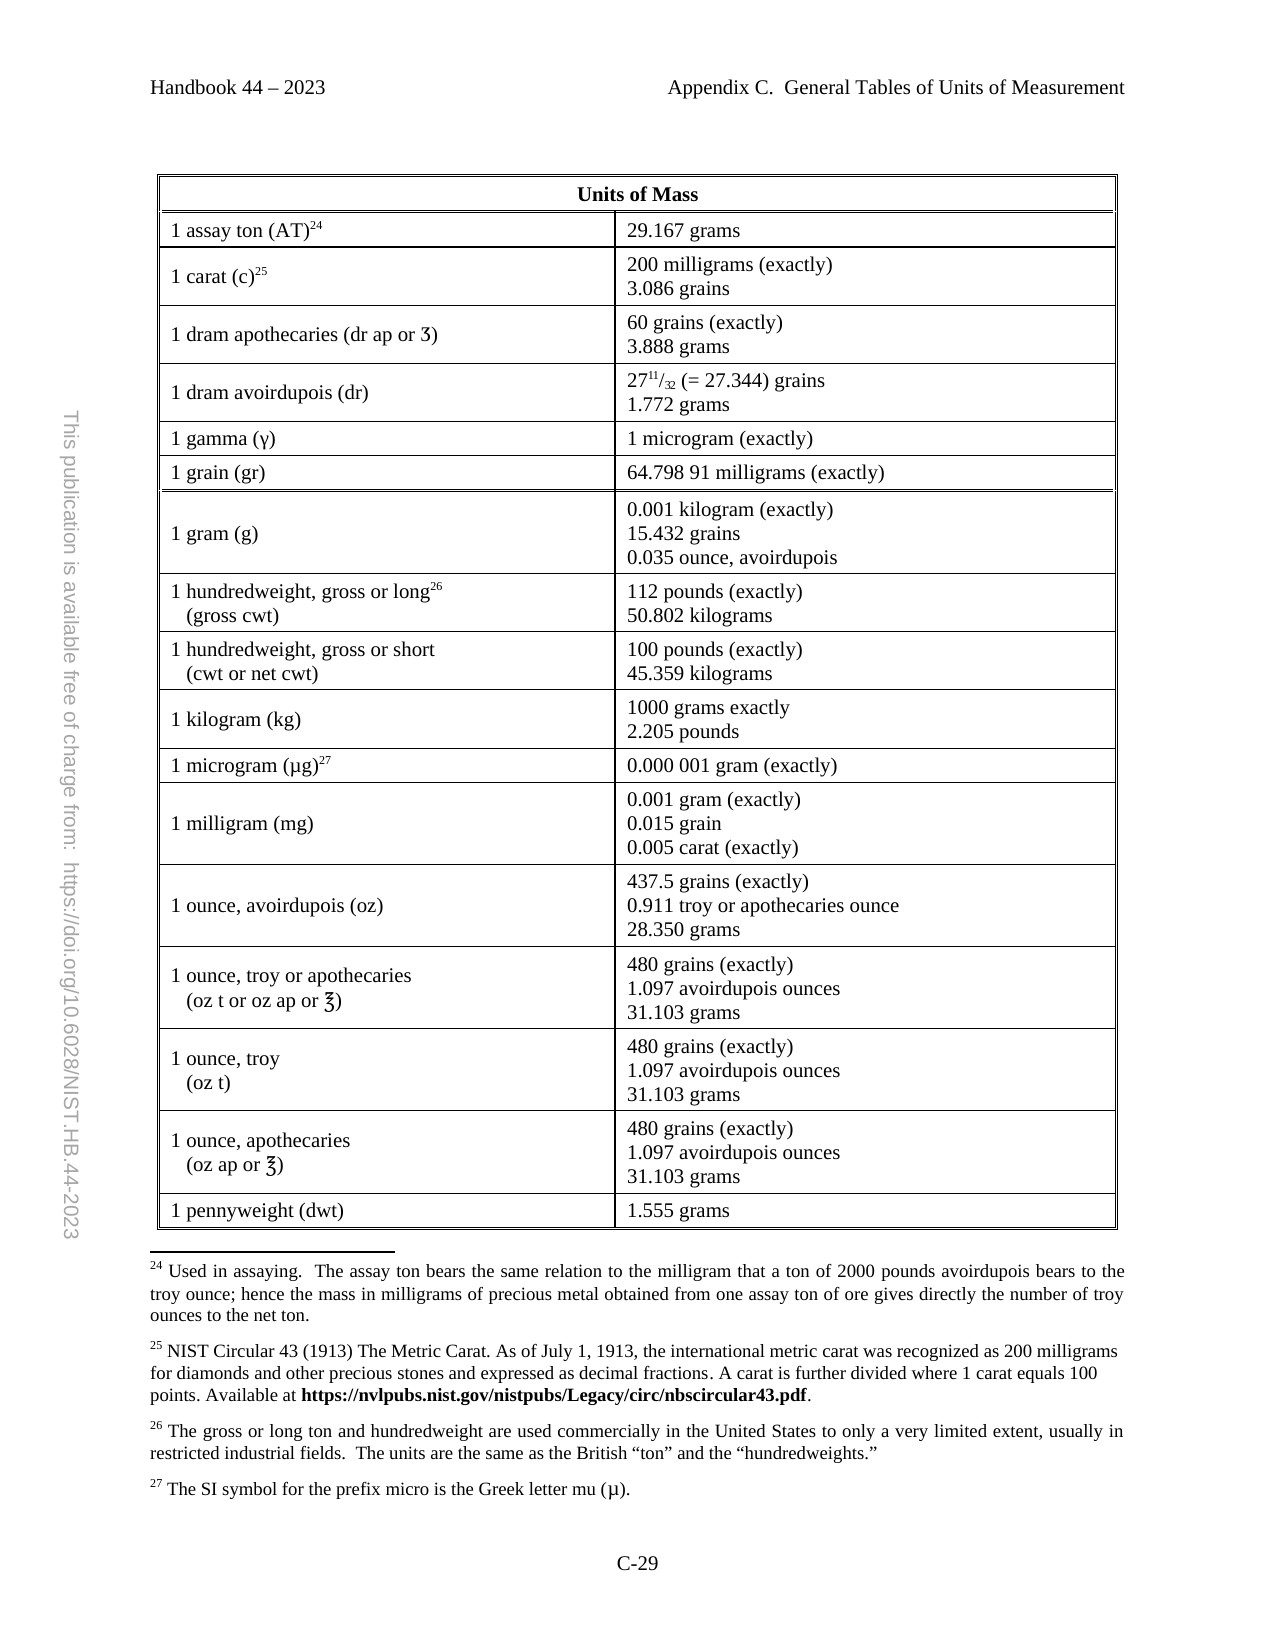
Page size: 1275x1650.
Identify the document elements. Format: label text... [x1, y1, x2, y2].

table_cell 1 ounce, troy (oz t) [160, 1029, 614, 1110]
table_cell 1 microgram (µg) [160, 749, 614, 782]
table_cell 1 gamma (γ) [160, 422, 614, 455]
table_cell 1 ounce, apothecaries (oz ap or ℥) [160, 1111, 614, 1192]
table_cell 480 grains (exactly) 1.097 avoirdupois ounces 31.103 grams [616, 1111, 1115, 1192]
table_cell 1.555 grams [616, 1194, 1115, 1227]
table_cell 437.5 grains (exactly) 0.911 troy or apothecaries ounce 28.350 grams [616, 865, 1115, 946]
table_header Units of Mass [160, 177, 1115, 210]
table_cell 1 assay ton (AT) [159, 210, 614, 246]
table_cell 1 ounce, avoirdupois (oz) [160, 865, 614, 946]
table_cell 1 microgram (exactly) [616, 422, 1115, 455]
table_cell 1 dram avoirdupois (dr) [160, 364, 614, 421]
table_cell 1 grain (gr) [160, 456, 614, 489]
table_cell 2711/32 (= 27.344) grains 1.772 grams [616, 364, 1115, 421]
table_cell 1 hundredweight, gross or long (gross cwt) [160, 574, 614, 631]
table_cell 60 grains (exactly) 3.888 grams [616, 306, 1115, 363]
table_cell 0.001 kilogram (exactly) 15.432 grains 0.035 ounce, avoirdupois [616, 489, 1117, 573]
table_cell 29.167 grams [616, 210, 1117, 246]
table_cell 1 dram apothecaries (dr ap or Ӡ) [160, 306, 614, 363]
table_cell 480 grains (exactly) 1.097 avoirdupois ounces 31.103 grams [616, 947, 1115, 1028]
table_cell 1 kilogram (kg) [160, 690, 614, 747]
table_cell 1 hundredweight, gross or short (cwt or net cwt) [160, 632, 614, 689]
table_cell 1 ounce, troy or apothecaries (oz t or oz ap or ℥) [160, 947, 614, 1028]
table_cell 100 pounds (exactly) 45.359 kilograms [616, 632, 1115, 689]
table_cell 0.001 gram (exactly) 0.015 grain 0.005 carat (exactly) [616, 783, 1115, 864]
table_cell 64.798 91 milligrams (exactly) [616, 456, 1115, 489]
table_cell 1 gram (g) [159, 489, 614, 573]
table_cell 480 grains (exactly) 1.097 avoirdupois ounces 31.103 grams [616, 1029, 1115, 1110]
table_cell 1 carat (c) [160, 248, 614, 304]
table_cell 0.000 001 gram (exactly) [616, 749, 1115, 782]
table_cell 1 milligram (mg) [160, 783, 614, 864]
table_cell 200 milligrams (exactly) 3.086 grains [616, 248, 1115, 304]
table_cell 1000 grams exactly 2.205 pounds [616, 690, 1115, 747]
table_cell 112 pounds (exactly) 50.802 kilograms [616, 574, 1115, 631]
table_cell 1 pennyweight (dwt) [160, 1194, 614, 1227]
